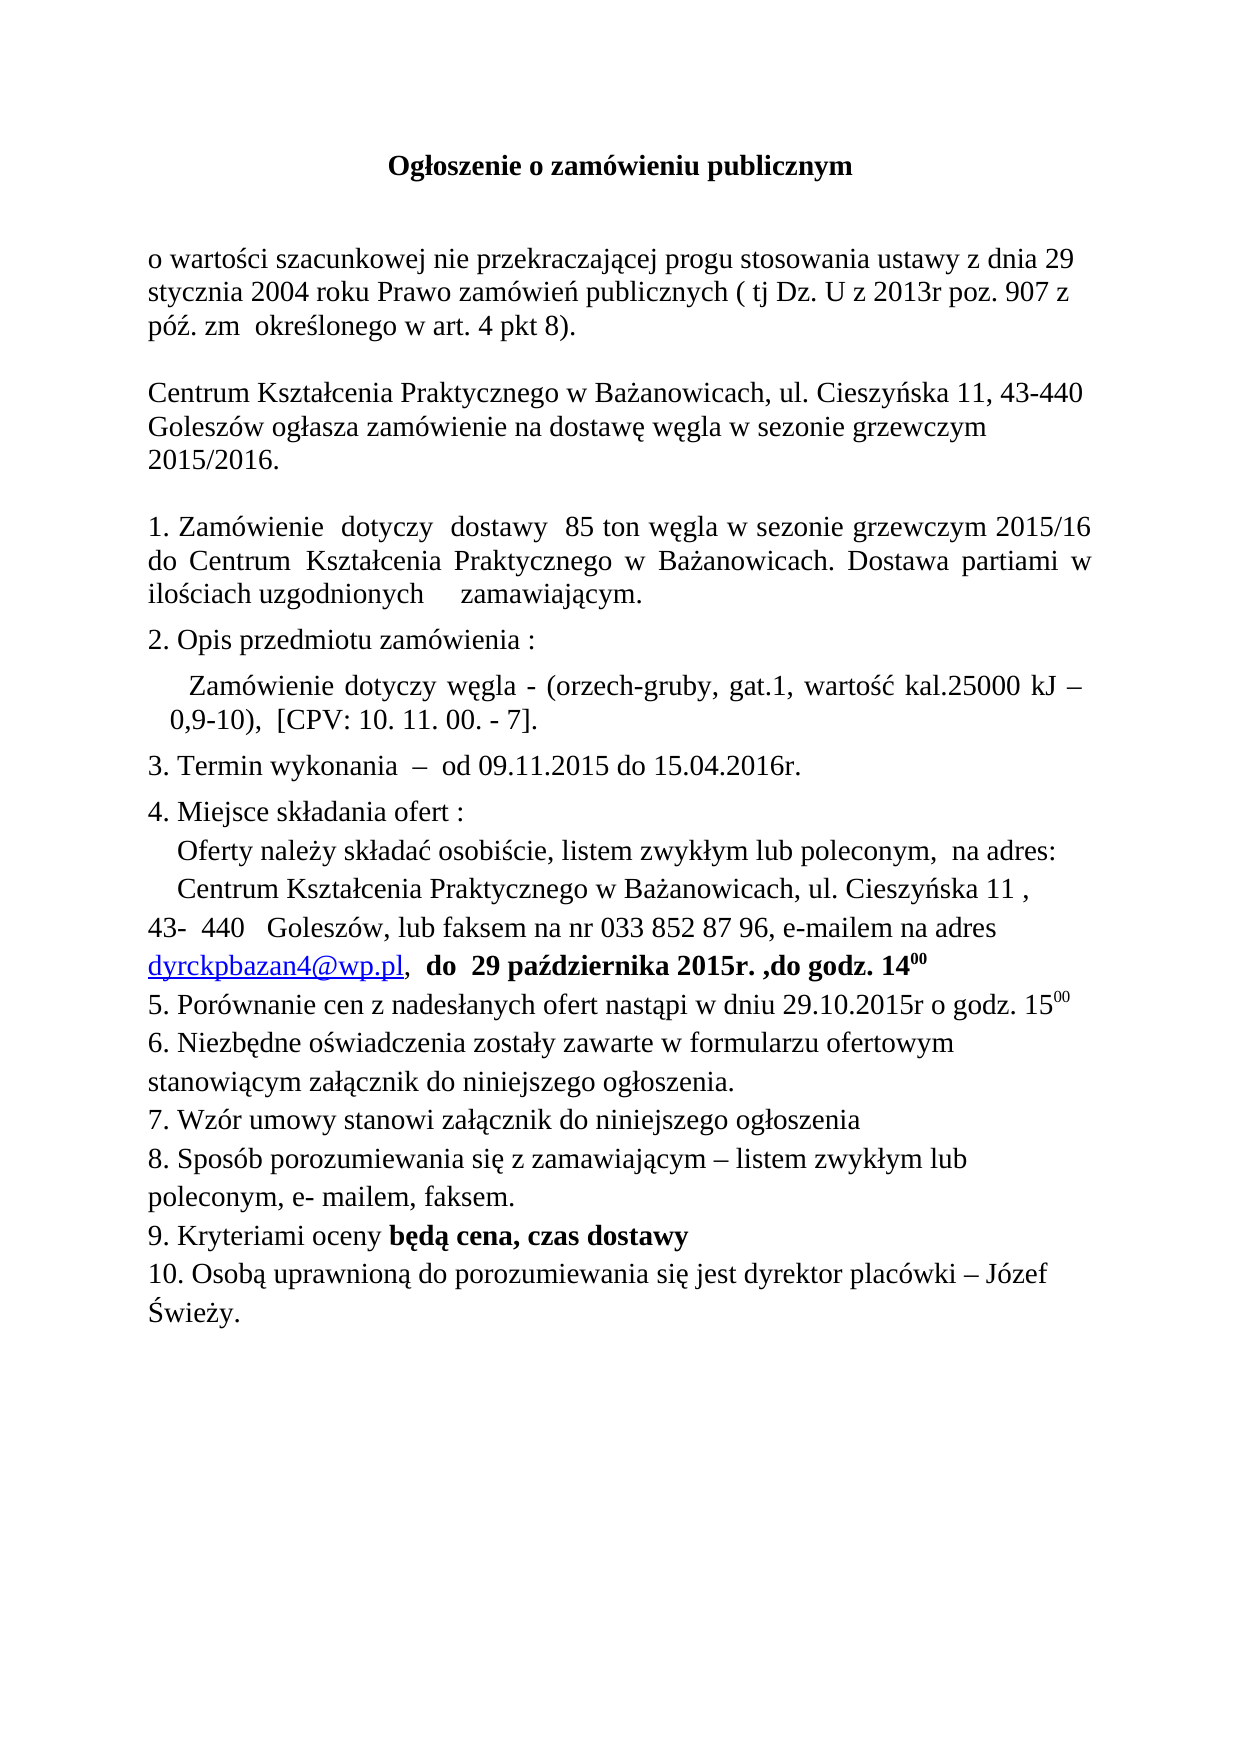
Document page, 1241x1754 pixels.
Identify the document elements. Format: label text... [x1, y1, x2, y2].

text 8. Sposób porozumiewania się z zamawiającym – listem zwykłym lub poleconym, e- mailem, faksem. [148, 1141, 1093, 1213]
text Zamówienie dotyczy węgla - (orzech-gruby, gat.1, wartość kal.25000 kJ – 0,9-10), [CPV: 10. 11. 00. - 7]. [148, 668, 1093, 736]
text 2. Opis przedmiotu zamówienia : [148, 622, 1093, 656]
text o wartości szacunkowej nie przekraczającej progu stosowania ustawy z dnia 29 stycznia 2004 roku Prawo zamówień publicznych ( tj Dz. U z 2013r poz. 907 z póź. zm określonego w art. 4 pkt 8). [148, 241, 1093, 342]
text 10. Osobą uprawnioną do porozumiewania się jest dyrektor placówki – Józef Świeży. [148, 1257, 1093, 1329]
text 5. Porównanie cen z nadesłanych ofert nastąpi w dniu 29.10.2015r o godz. 1500 [148, 987, 1093, 1020]
text 1. Zamówienie dotyczy dostawy 85 ton węgla w sezonie grzewczym 2015/16 do Centrum Kształcenia Praktycznego w Bażanowicach. Dostawa partiami w ilościach uzgodnionych zamawiającym. [148, 509, 1093, 610]
text Ogłoszenie o zamówieniu publicznym [148, 148, 1093, 181]
text Centrum Kształcenia Praktycznego w Bażanowicach, ul. Cieszyńska 11, 43-440 Goleszów ogłasza zamówienie na dostawę węgla w sezonie grzewczym 2015/2016. [148, 375, 1093, 476]
text 4. Miejsce składania ofert : Oferty należy składać osobiście, listem zwykłym lub poleconym, na adres: Centrum Kształcenia Praktycznego w Bażanowicach, ul. Cieszyńska 11 , 43- 440 Goleszów, lub faksem na nr 033 852 87 96, e-mailem na adres dyrckpbazan4@wp.pl, do 29 października 2015r. ,do godz. 1400 [148, 794, 1093, 982]
text 7. Wzór umowy stanowi załącznik do niniejszego ogłoszenia [148, 1102, 1093, 1136]
text 3. Termin wykonania – od 09.11.2015 do 15.04.2016r. [148, 748, 1093, 782]
text 6. Niezbędne oświadczenia zostały zawarte w formularzu ofertowym stanowiącym załącznik do niniejszego ogłoszenia. [148, 1025, 1093, 1097]
text 9. Kryteriami oceny będą cena, czas dostawy [148, 1218, 1093, 1252]
